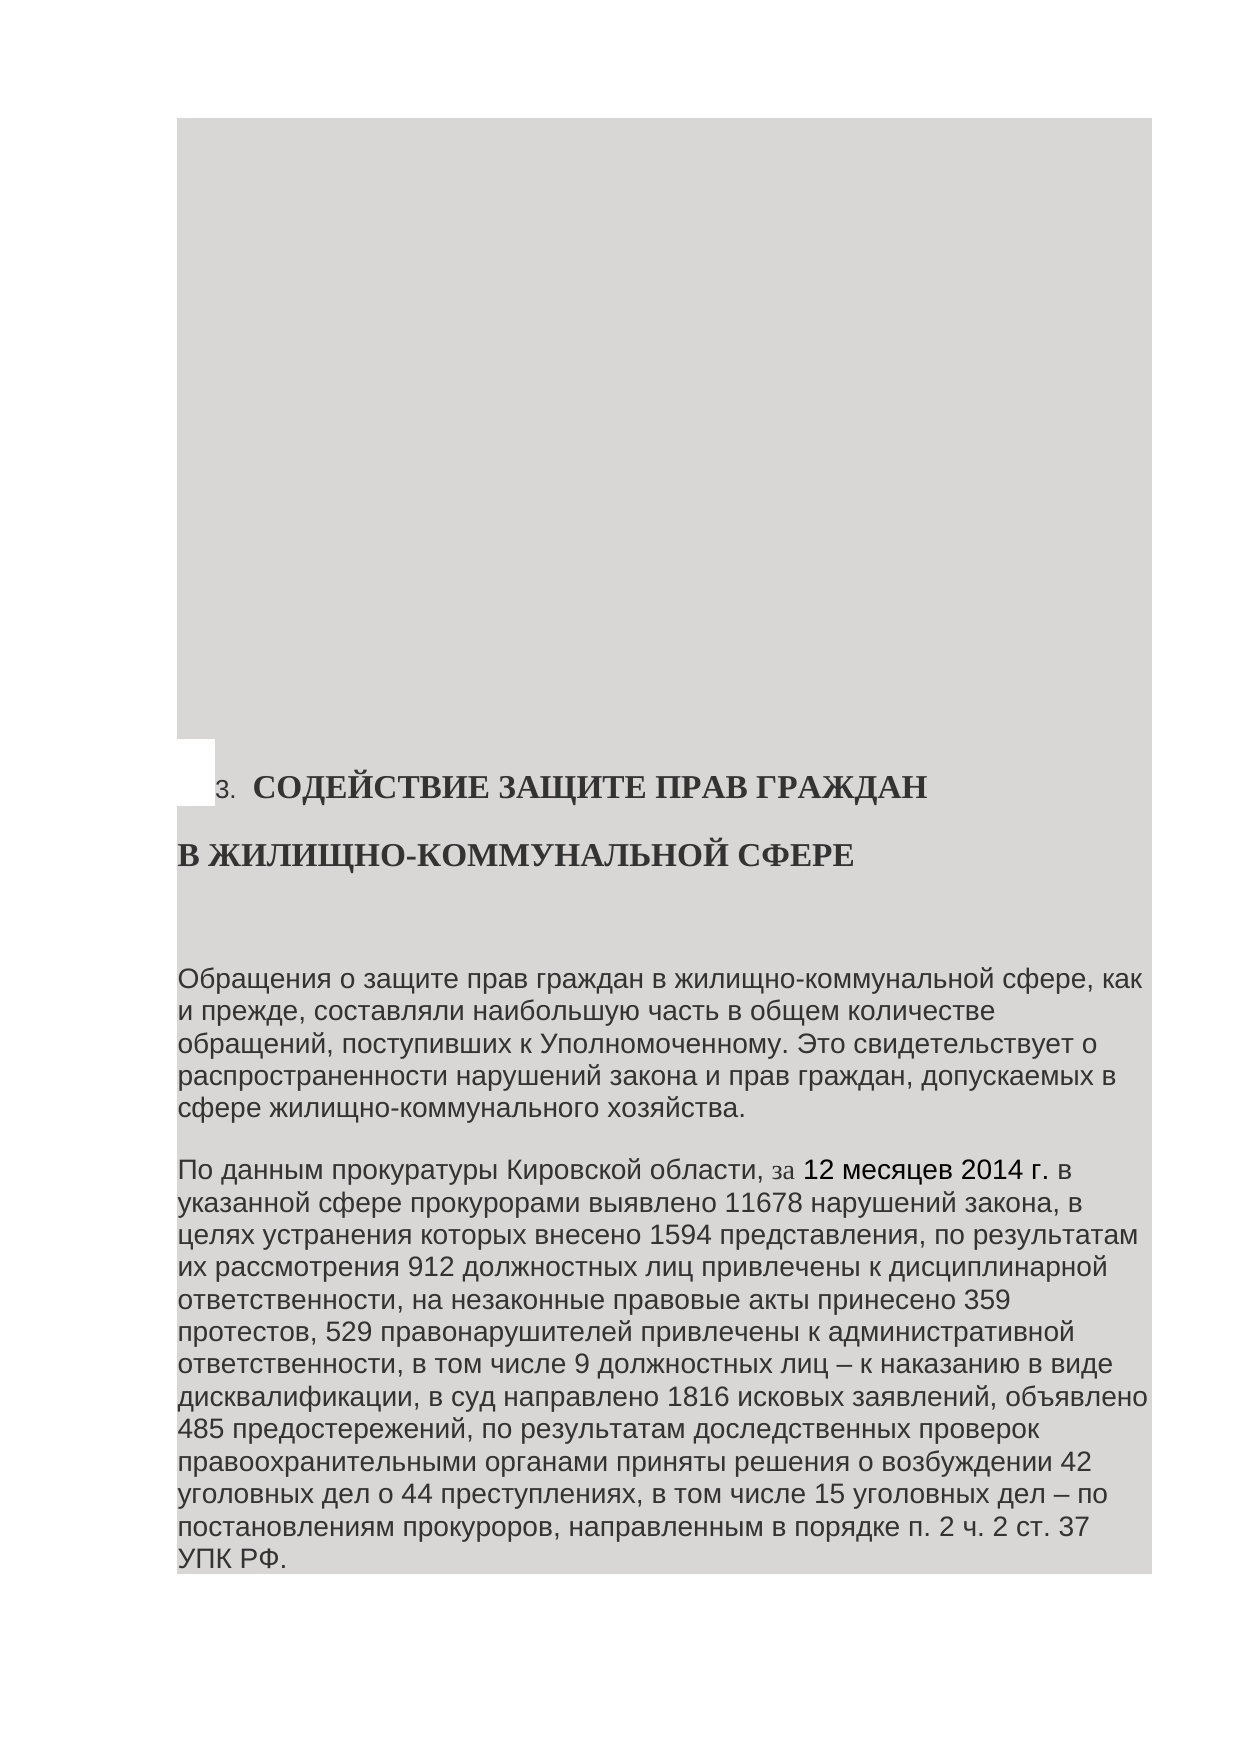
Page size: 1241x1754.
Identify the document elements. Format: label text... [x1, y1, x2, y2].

list СОДЕЙСТВИЕ ЗАЩИТЕ ПРАВ ГРАЖДАН [215, 768, 1152, 806]
text В ЖИЛИЩНО-КОММУНАЛЬНОЙ СФЕРЕ [177, 835, 1152, 874]
text Обращения о защите прав граждан в жилищно-коммунальной сфере, как и прежде, составляли наибольшую часть в общем количестве обращений, поступивших к Уполномоченному. Это свидетельствует о распространенности нарушений закона и прав граждан, допускаемых в сфере жилищно-коммунального хозяйства. [177, 962, 1152, 1124]
text По данным прокуратуры Кировской области, за 12 месяцев 2014 г. в указанной сфере прокурорами выявлено 11678 нарушений закона, в целях устранения которых внесено 1594 представления, по результатам их рассмотрения 912 должностных лиц привлечены к дисциплинарной ответственности, на незаконные правовые акты принесено 359 протестов, 529 правонарушителей привлечены к административной ответственности, в том числе 9 должностных лиц – к наказанию в виде дисквалификации, в суд направлено 1816 исковых заявлений, объявлено 485 предостережений, по результатам доследственных проверок правоохранительными органами приняты решения о возбуждении 42 уголовных дел о 44 преступлениях, в том числе 15 уголовных дел – по постановлениям прокуроров, направленным в порядке п. 2 ч. 2 ст. 37 УПК РФ. [177, 1153, 1152, 1574]
